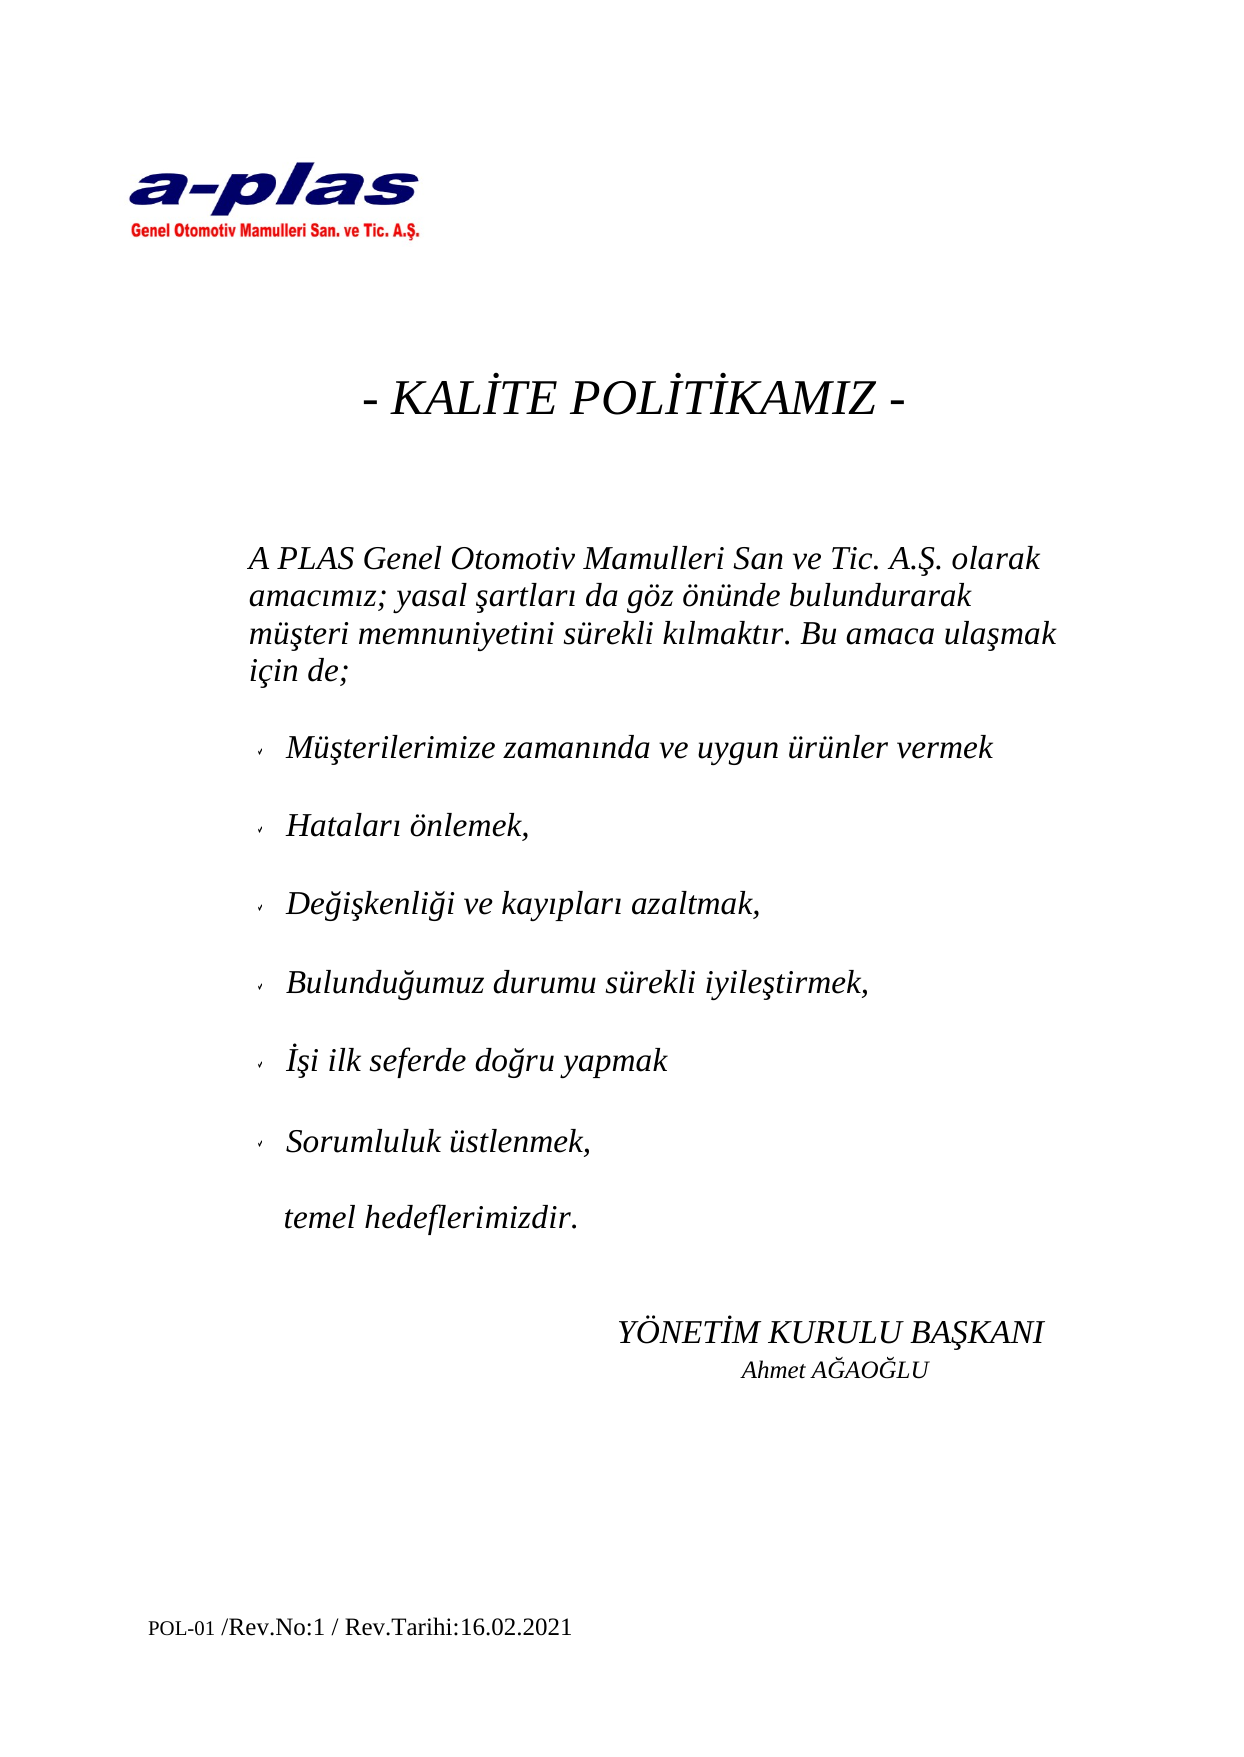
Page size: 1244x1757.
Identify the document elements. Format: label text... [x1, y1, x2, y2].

text Müşterilerimize zamanında ve uygun ürünler vermek [286, 728, 1085, 766]
picture [248, 725, 287, 759]
picture [248, 1117, 287, 1151]
picture [108, 151, 437, 247]
text Değişkenliği ve kayıpları azaltmak, Bulunduğumuz durumu sürekli iyileştirmek, İşi ilk seferde doğru yapmak [286, 883, 874, 1079]
text Sorumluluk üstlenmek, temel hedeflerimizdir. [283, 1121, 596, 1236]
picture [248, 881, 287, 915]
text Ahmet AĞAOĞLU [96, 1362, 1085, 1383]
picture [248, 960, 286, 994]
text POL-01 /Rev.No:1 / Rev.Tarihi:16.02.2021 [148, 1612, 1085, 1641]
text A PLAS Genel Otomotiv Mamulleri San ve Tic. A.Ş. olarak amacımız; yasal şartları da göz önünde bulundurarak müşteri memnuniyetini sürekli kılmaktır. Bu amaca ulaşmak için de; [249, 539, 1080, 689]
text - KALİTE POLİTİKAMIZ - [358, 368, 915, 424]
picture [248, 1038, 286, 1072]
picture [248, 803, 287, 837]
text YÖNETİM KURULU BAŞKANI [617, 1313, 1085, 1351]
text Hataları önlemek, [286, 806, 1085, 844]
